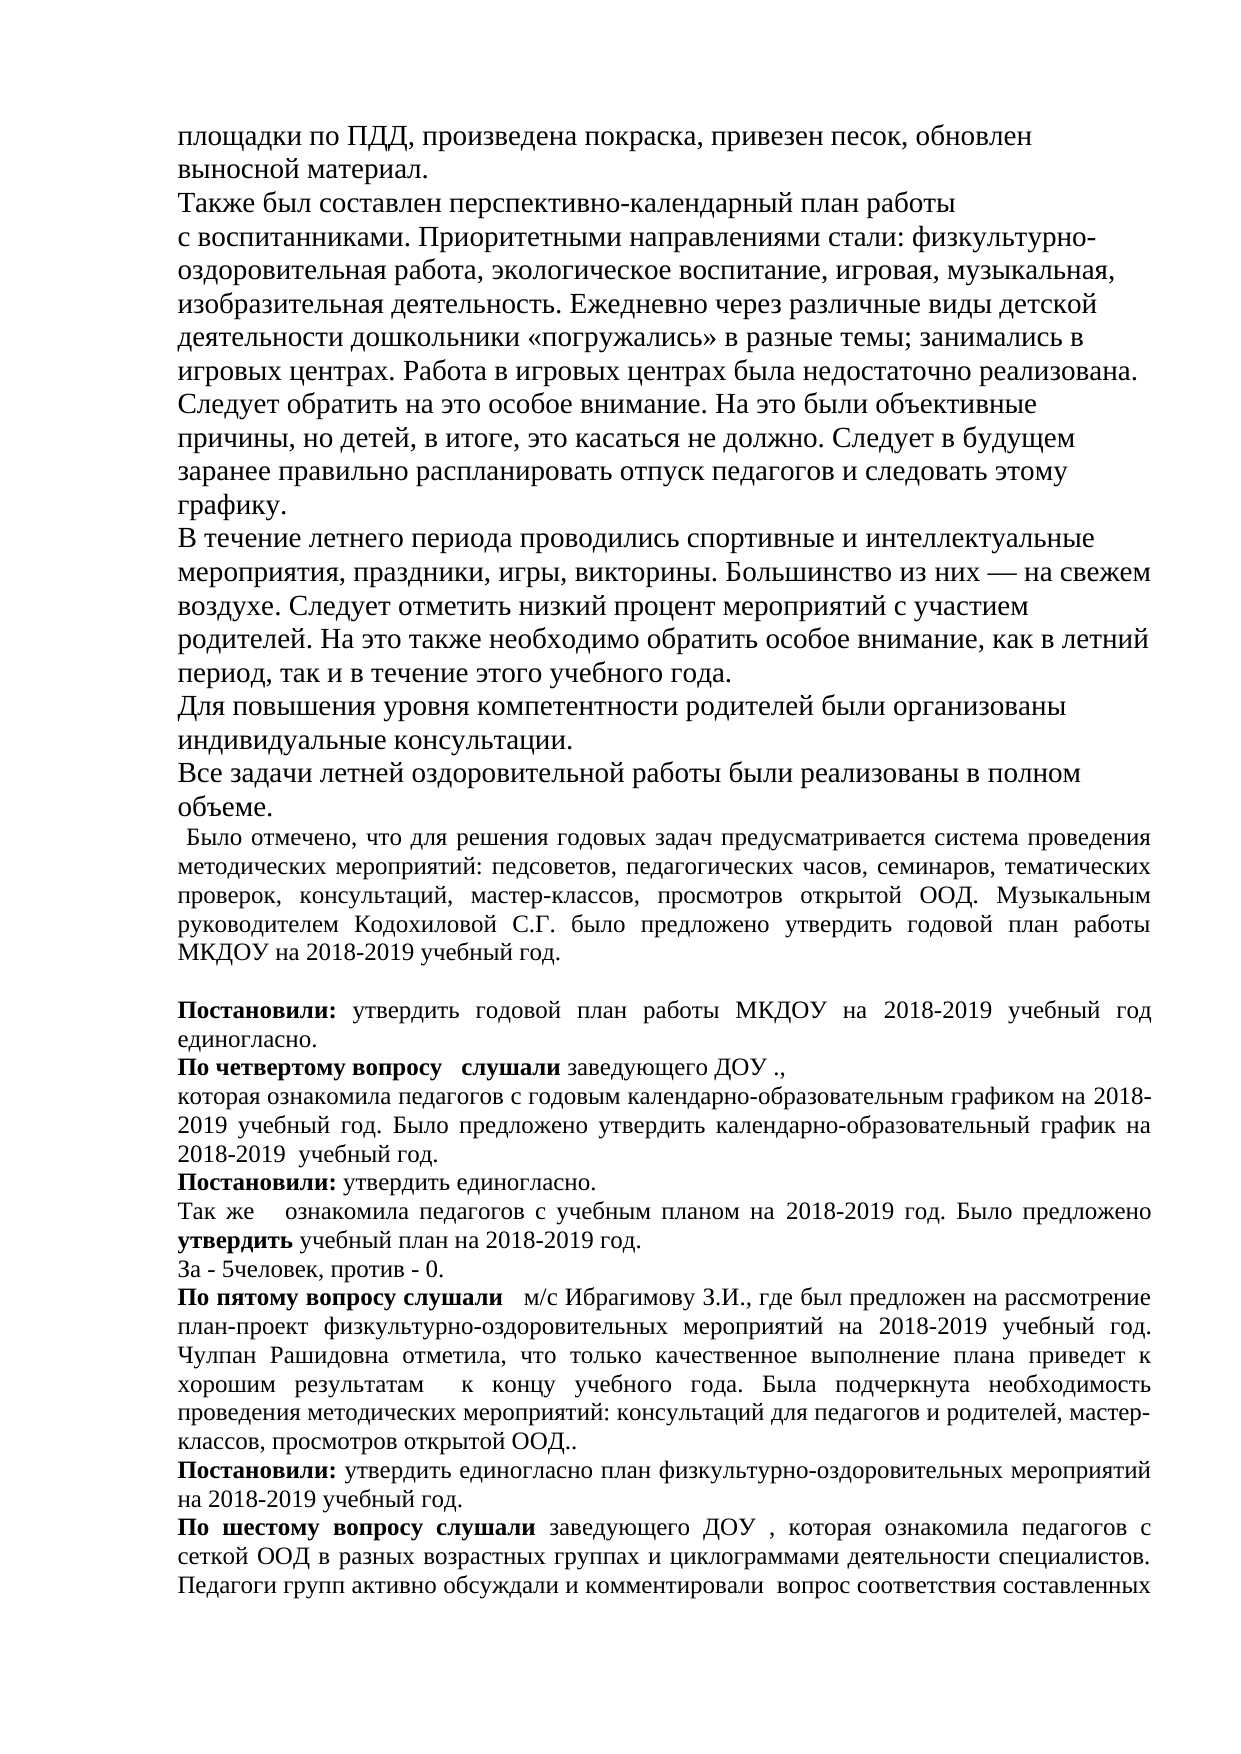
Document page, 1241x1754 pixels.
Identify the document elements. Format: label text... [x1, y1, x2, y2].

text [177, 1512, 1152, 1599]
text Все задачи летней оздоровительной работы были реализованы в полном объеме. [177, 755, 1152, 822]
text Было отмечено, что для решения годовых задач предусматривается система проведения методических мероприятий: педсоветов, педагогических часов, семинаров, тематических проверок, консультаций, мастер-классов, просмотров открытой ООД. Музыкальным руководителем Кодохиловой С.Г. было предложено утвердить годовой план работы МКДОУ на 2018-2019 учебный год. [177, 822, 1152, 966]
text Постановили: утвердить единогласно. [177, 1167, 1152, 1196]
text Постановили: утвердить годовой план работы МКДОУ на 2018-2019 учебный год единогласно. [177, 995, 1152, 1052]
text По пятому вопросу слушали м/с Ибрагимову З.И., где был предложен на рассмотрение план-проект физкультурно-оздоровительных мероприятий на 2018-2019 учебный год. Чулпан Рашидовна отметила, что только качественное выполнение плана приведет к хорошим результатам к концу учебного года. Была подчеркнута необходимость проведения методических мероприятий: консультаций для педагогов и родителей, мастер-классов, просмотров открытой ООД.. [177, 1282, 1152, 1455]
text Постановили: утвердить единогласно план физкультурно-оздоровительных мероприятий на 2018-2019 учебный год. [177, 1455, 1152, 1512]
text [177, 118, 1152, 185]
text За - 5человек, против - 0. [177, 1254, 1152, 1282]
text Для повышения уровня компетентности родителей были организованы индивидуальные консультации. [177, 688, 1152, 755]
text В течение летнего периода проводились спортивные и интеллектуальные мероприятия, праздники, игры, викторины. Большинство из них — на свежем воздухе. Следует отметить низкий процент мероприятий с участием родителей. На это также необходимо обратить особое внимание, как в летний период, так и в течение этого учебного года. [177, 521, 1152, 688]
text Так же ознакомила педагогов с учебным планом на 2018-2019 год. Было предложено утвердить учебный план на 2018-2019 год. [177, 1196, 1152, 1254]
text По четвертому вопросу слушали заведующего ДОУ ., [177, 1052, 1152, 1081]
text которая ознакомила педагогов с годовым календарно-образовательным графиком на 2018-2019 учебный год. Было предложено утвердить календарно-образовательный график на 2018-2019 учебный год. [177, 1081, 1152, 1167]
text Также был составлен перспективно-календарный план работы с воспитанниками. Приоритетными направлениями стали: физкультурно-оздоровительная работа, экологическое воспитание, игровая, музыкальная, изобразительная деятельность. Ежедневно через различные виды детской деятельности дошкольники «погружались» в разные темы; занимались в игровых центрах. Работа в игровых центрах была недостаточно реализована. Следует обратить на это особое внимание. На это были объективные причины, но детей, в итоге, это касаться не должно. Следует в будущем заранее правильно распланировать отпуск педагогов и следовать этому графику. [177, 185, 1152, 521]
